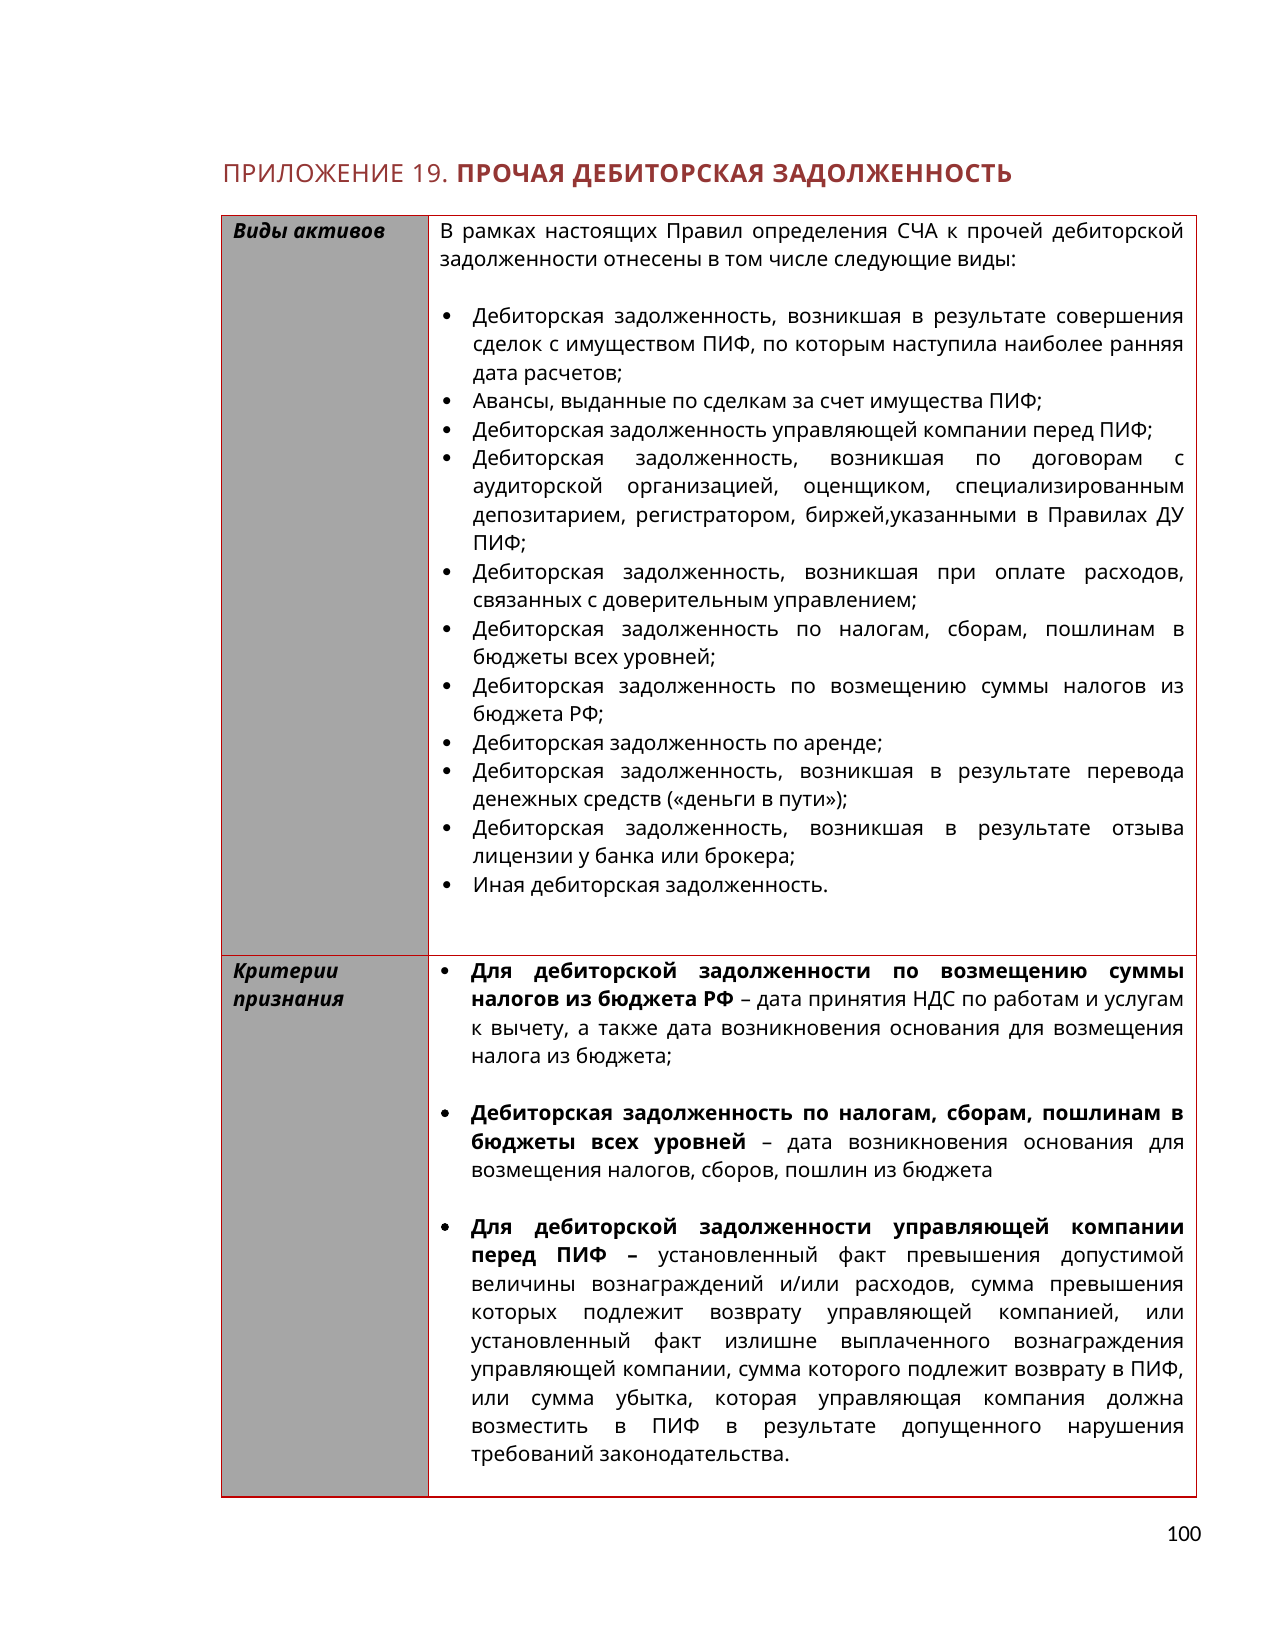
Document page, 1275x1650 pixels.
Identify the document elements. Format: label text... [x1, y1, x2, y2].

table_cell Критерии признания [222, 956, 428, 1496]
table_header В рамках настоящих Правил определения СЧА к прочей дебиторской задолженности отнесены в том числе следующие виды: Дебиторская задолженность, возникшая в результате совершения сделок с имуществом ПИФ, по которым наступила наиболее ранняя дата расчетов; Авансы, выданные по сделкам за счет имущества ПИФ; Дебиторская задолженность управляющей компании перед ПИФ; Дебиторская задолженность, возникшая по договорам с аудиторской организацией, оценщиком, специализированным депозитарием, регистратором, биржей,указанными в Правилах ДУ ПИФ; Дебиторская задолженность, возникшая при оплате расходов, связанных с доверительным управлением; Дебиторская задолженность по налогам, сборам, пошлинам в бюджеты всех уровней; Дебиторская задолженность по возмещению суммы налогов из бюджета РФ; Дебиторская задолженность по аренде; Дебиторская задолженность, возникшая в результате перевода денежных средств («деньги в пути»); Дебиторская задолженность, возникшая в результате отзыва лицензии у банка или брокера; Иная дебиторская задолженность. [429, 216, 1196, 955]
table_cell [429, 956, 1196, 1496]
table_header Виды активов [222, 216, 428, 955]
subtitle Приложение 19. Прочая дебиторская задолженность [222, 156, 1201, 190]
